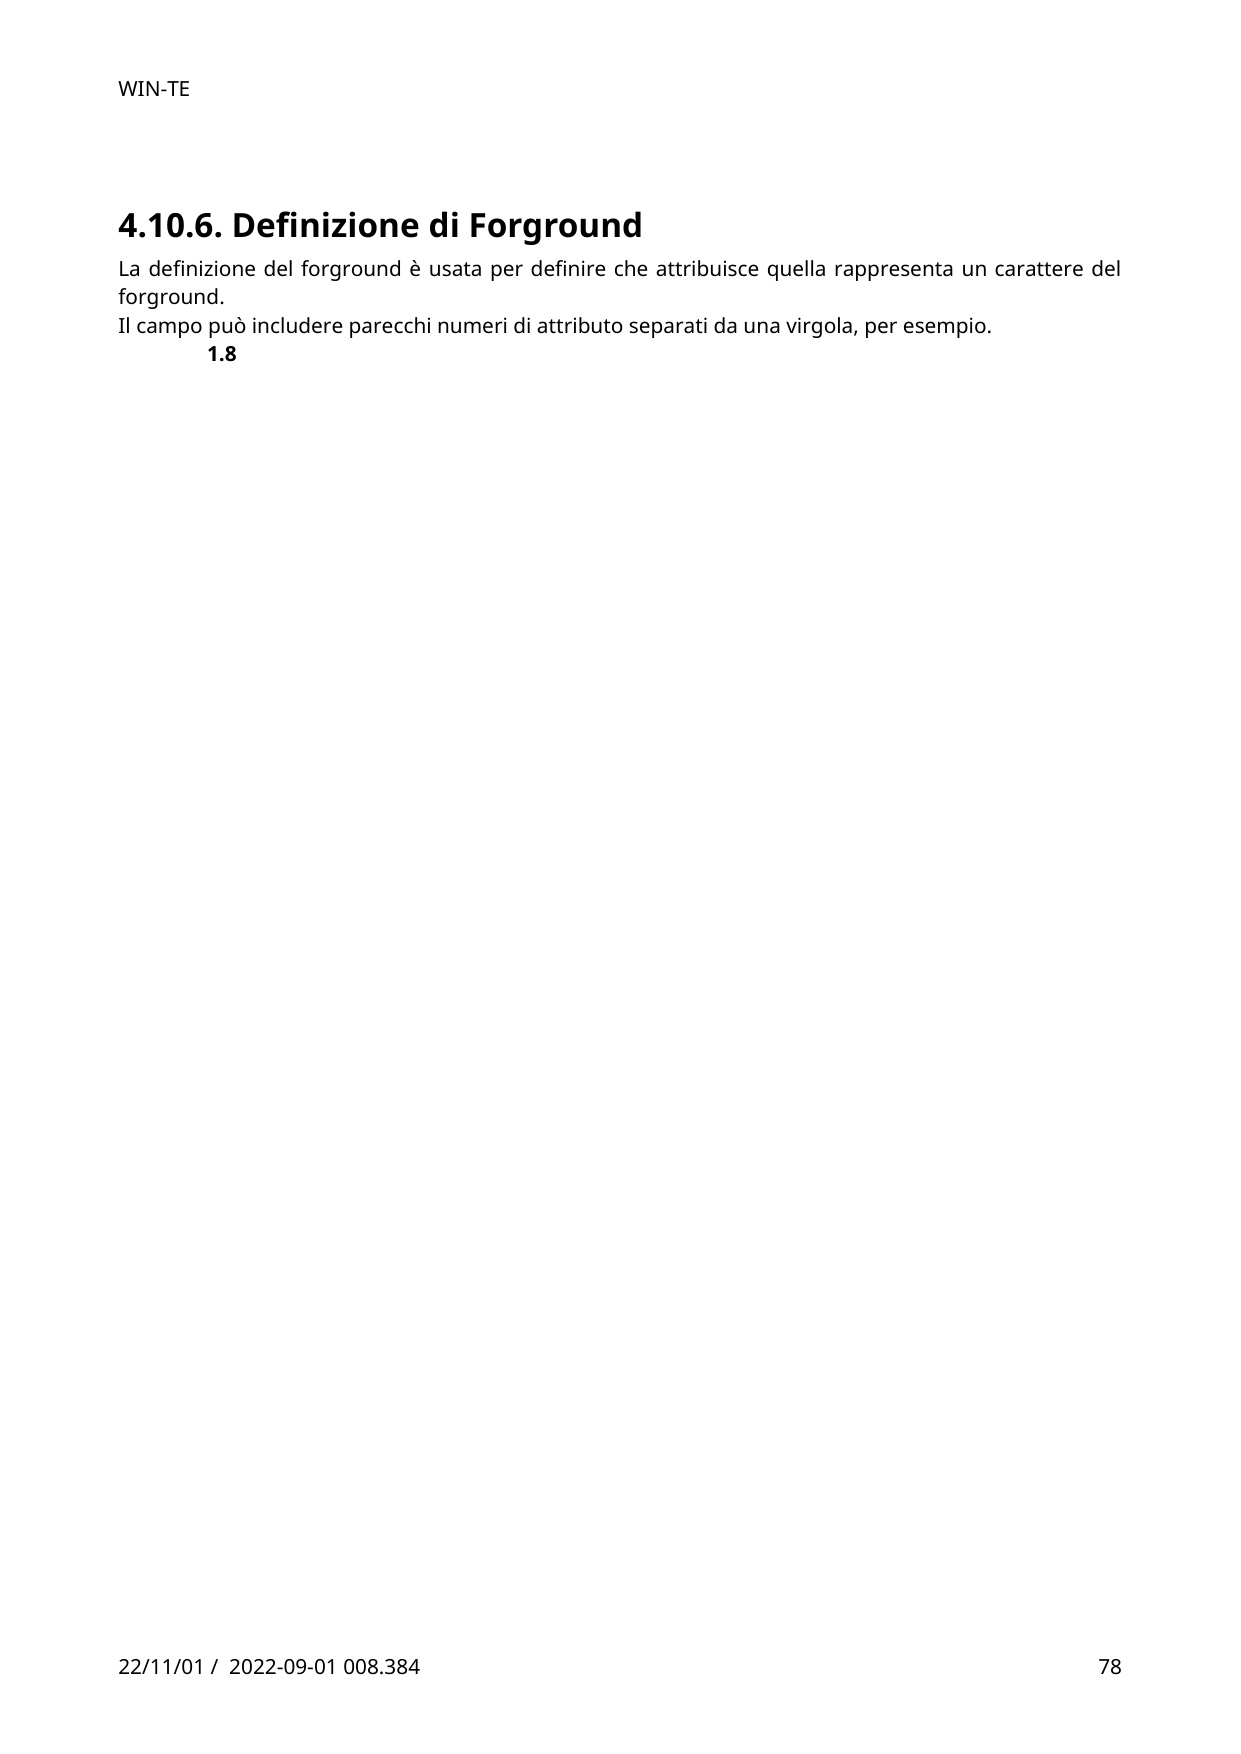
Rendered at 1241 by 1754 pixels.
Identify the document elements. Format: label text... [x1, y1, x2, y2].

text Il campo può includere parecchi numeri di attributo separati da una virgola, per esempio. [118, 311, 1122, 339]
subtitle 4.10.6. Definizione di Forground [118, 202, 1122, 248]
text La definizione del forground è usata per definire che attribuisce quella rappresenta un carattere del forground. [118, 254, 1122, 311]
text 1.8 [207, 339, 1122, 368]
